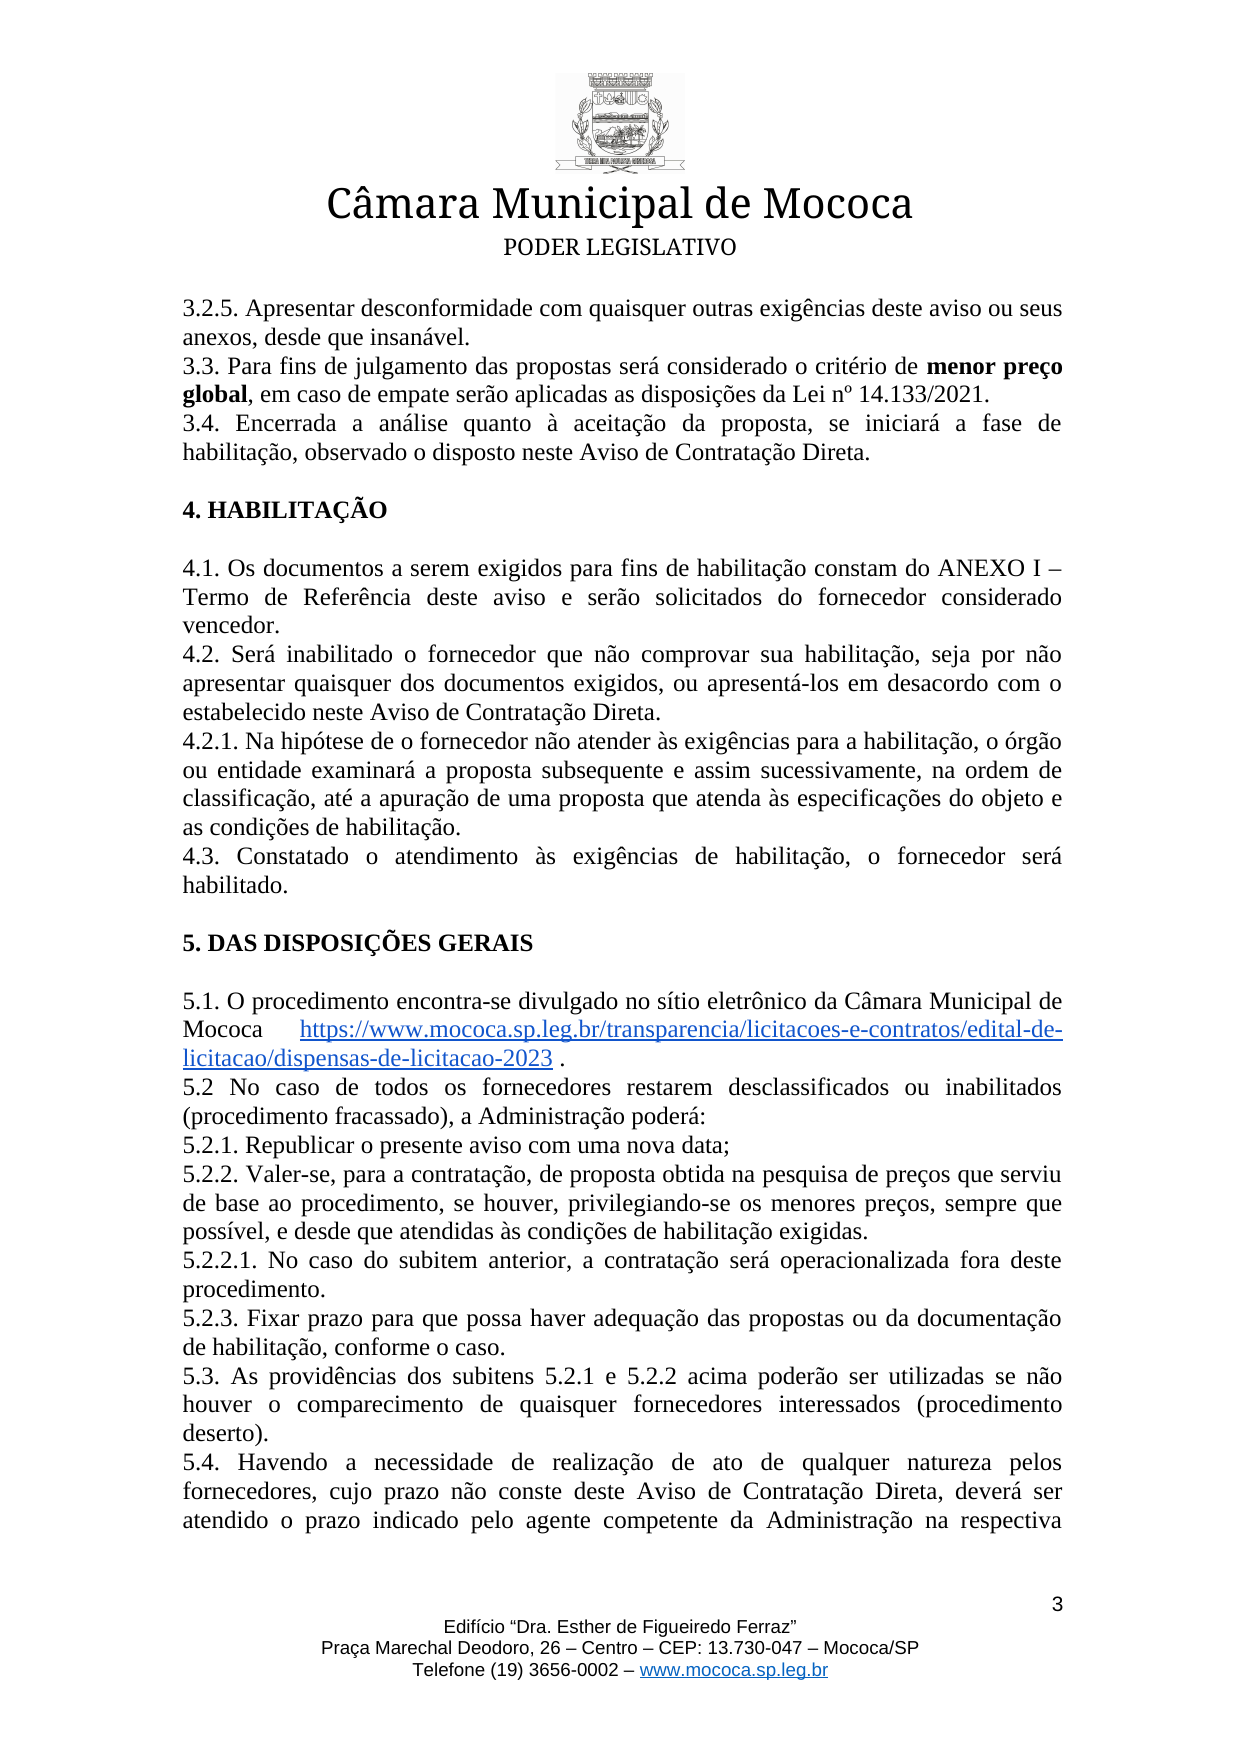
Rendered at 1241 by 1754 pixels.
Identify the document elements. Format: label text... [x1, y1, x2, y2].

text 4.1. Os documentos a serem exigidos para fins de habilitação constam do ANEXO I – Termo de Referência deste aviso e serão solicitados do fornecedor considerado vencedor. [182, 553, 1063, 639]
text 4.2. Será inabilitado o fornecedor que não comprovar sua habilitação, seja por não apresentar quaisquer dos documentos exigidos, ou apresentá-los em desacordo com o estabelecido neste Aviso de Contratação Direta. [182, 639, 1063, 726]
picture [555, 73, 685, 174]
text 5.2.2.1. No caso do subitem anterior, a contratação será operacionalizada fora deste procedimento. [182, 1245, 1063, 1303]
text 5.2.3. Fixar prazo para que possa haver adequação das propostas ou da documentação de habilitação, conforme o caso. [182, 1303, 1063, 1361]
text 5.3. As providências dos subitens 5.2.1 e 5.2.2 acima poderão ser utilizadas se não houver o comparecimento de quaisquer fornecedores interessados (procedimento deserto). [182, 1361, 1063, 1447]
text 5.2.1. Republicar o presente aviso com uma nova data; [182, 1130, 1063, 1159]
text 3.2.5. Apresentar desconformidade com quaisquer outras exigências deste aviso ou seus anexos, desde que insanável. [182, 293, 1063, 351]
text 3.4. Encerrada a análise quanto à aceitação da proposta, se iniciará a fase de habilitação, observado o disposto neste Aviso de Contratação Direta. [182, 408, 1063, 466]
text 4.2.1. Na hipótese de o fornecedor não atender às exigências para a habilitação, o órgão ou entidade examinará a proposta subsequente e assim sucessivamente, na ordem de classificação, até a apuração de uma proposta que atenda às especificações do objeto e as condições de habilitação. [182, 726, 1063, 841]
text 5.2 No caso de todos os fornecedores restarem desclassificados ou inabilitados (procedimento fracassado), a Administração poderá: [182, 1072, 1063, 1130]
text 5.2.2. Valer-se, para a contratação, de proposta obtida na pesquisa de preços que serviu de base ao procedimento, se houver, privilegiando-se os menores preços, sempre que possível, e desde que atendidas às condições de habilitação exigidas. [182, 1159, 1063, 1245]
text 4. HABILITAÇÃO [182, 495, 1063, 524]
text 5. DAS DISPOSIÇÕES GERAIS [182, 928, 1063, 957]
text 4.3. Constatado o atendimento às exigências de habilitação, o fornecedor será habilitado. [182, 841, 1063, 899]
text 3.3. Para fins de julgamento das propostas será considerado o critério de menor preço global, em caso de empate serão aplicadas as disposições da Lei nº 14.133/2021. [182, 351, 1063, 408]
text 5.1. O procedimento encontra-se divulgado no sítio eletrônico da Câmara Municipal de Mococa https://www.mococa.sp.leg.br/transparencia/licitacoes-e-contratos/edital-de-licitacao/dispensas-de-licitacao-2023 . [182, 986, 1063, 1072]
